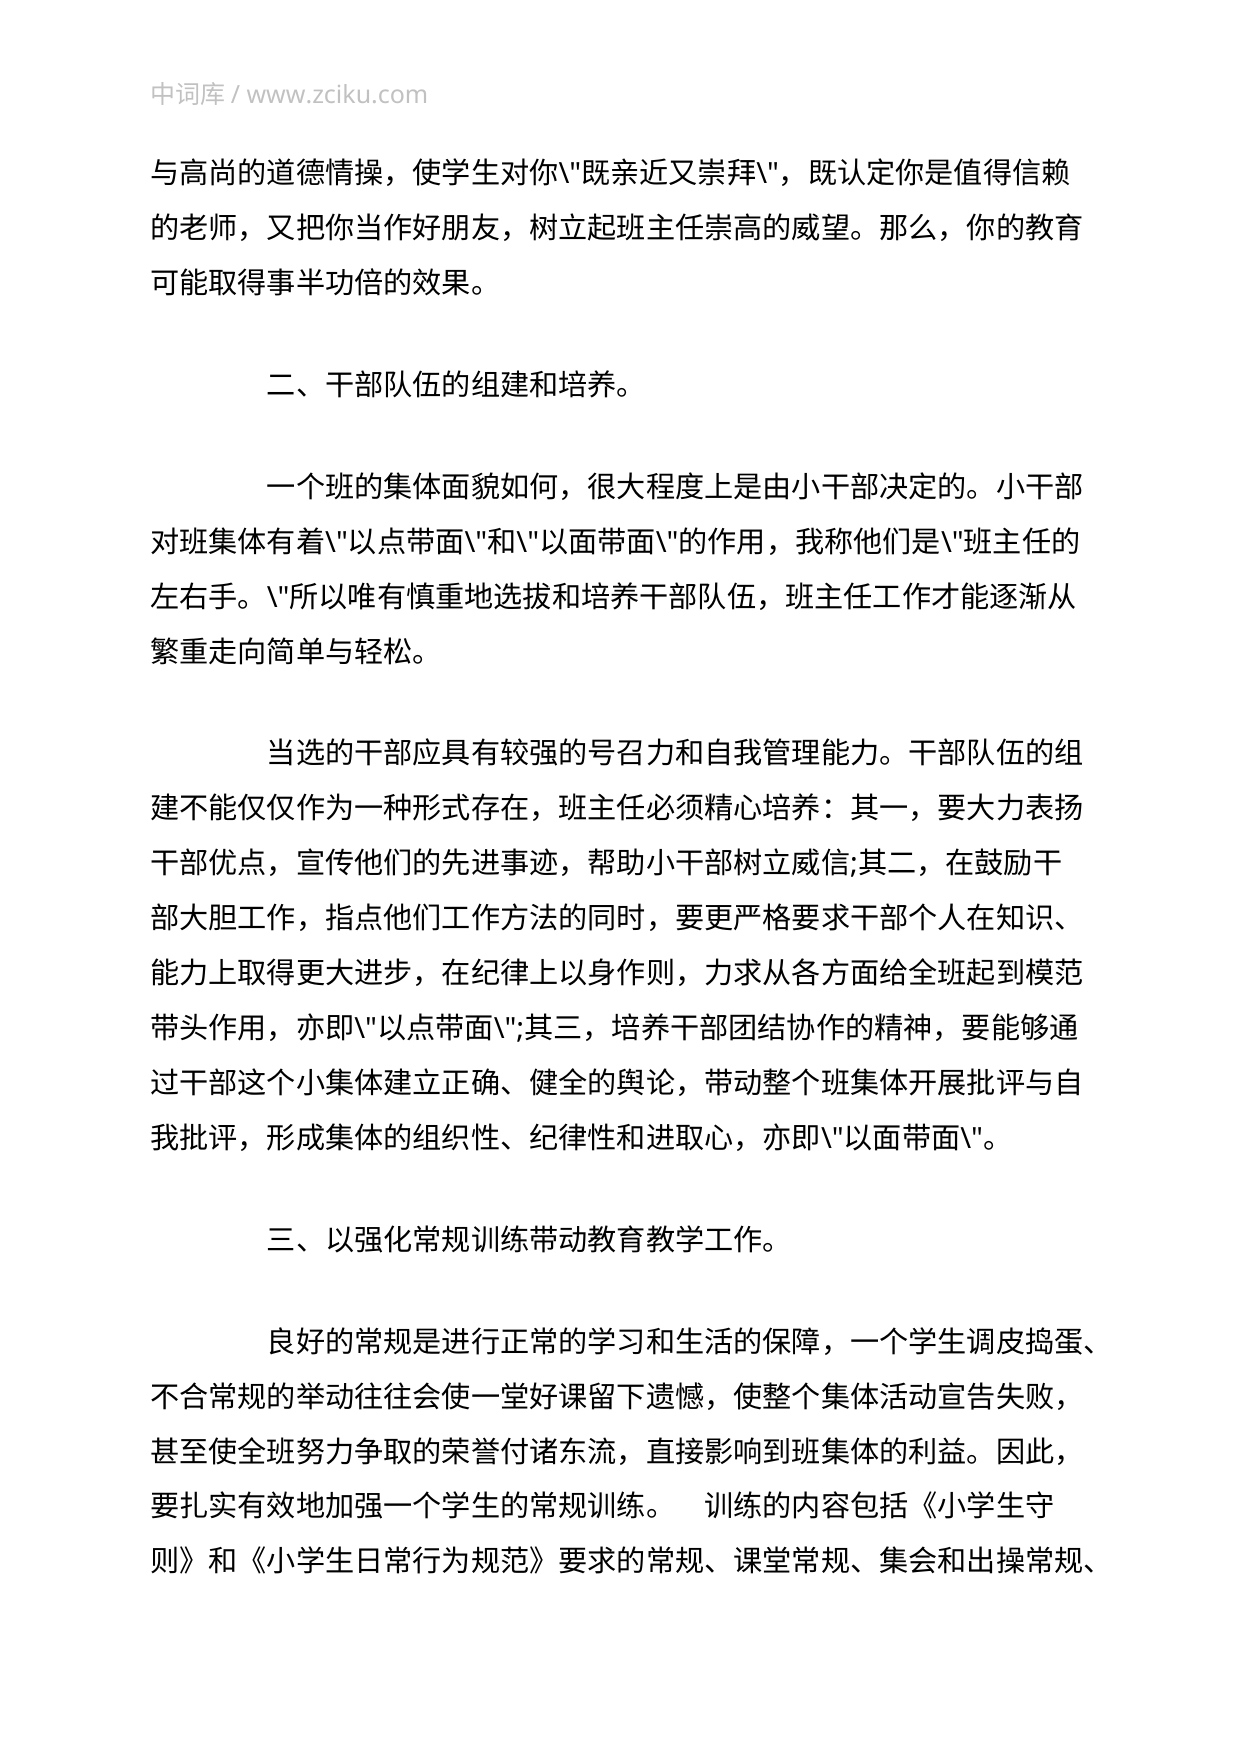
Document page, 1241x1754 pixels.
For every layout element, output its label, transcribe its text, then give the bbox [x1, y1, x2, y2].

text 三、以强化常规训练带动教育教学工作。 [150, 1217, 1090, 1259]
text 一个班的集体面貌如何，很大程度上是由小干部决定的。小干部对班集体有着\"以点带面\"和\"以面带面\"的作用，我称他们是\"班主任的左右手。\"所以唯有慎重地选拔和培养干部队伍，班主任工作才能逐渐从繁重走向简单与轻松。 [150, 463, 1090, 671]
text 二、干部队伍的组建和培养。 [150, 362, 1090, 404]
text 当选的干部应具有较强的号召力和自我管理能力。干部队伍的组建不能仅仅作为一种形式存在，班主任必须精心培养：其一，要大力表扬干部优点，宣传他们的先进事迹，帮助小干部树立威信;其二，在鼓励干部大胆工作，指点他们工作方法的同时，要更严格要求干部个人在知识、能力上取得更大进步，在纪律上以身作则，力求从各方面给全班起到模范带头作用，亦即\"以点带面\";其三，培养干部团结协作的精神，要能够通过干部这个小集体建立正确、健全的舆论，带动整个班集体开展批评与自我批评，形成集体的组织性、纪律性和进取心，亦即\"以面带面\"。 [150, 730, 1090, 1157]
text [150, 1318, 1090, 1580]
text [150, 150, 1090, 302]
